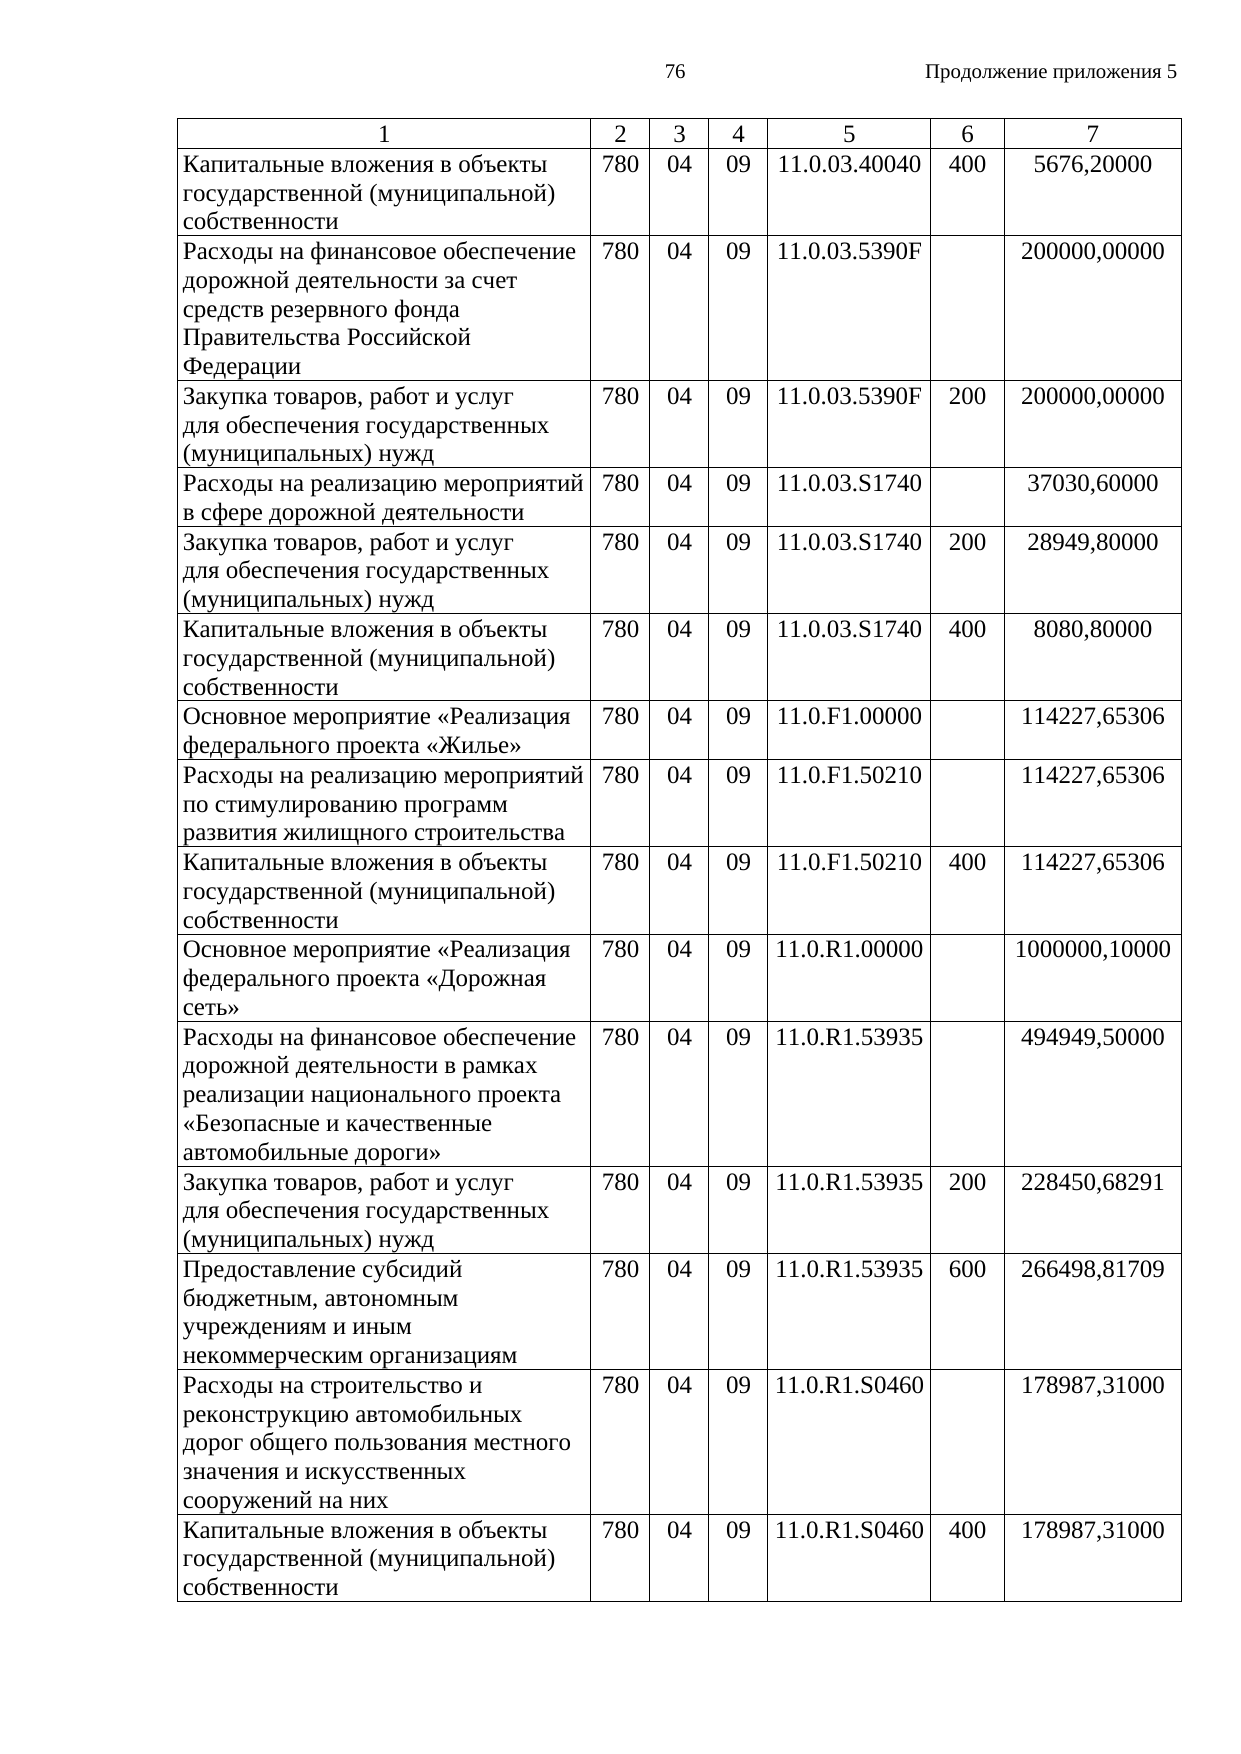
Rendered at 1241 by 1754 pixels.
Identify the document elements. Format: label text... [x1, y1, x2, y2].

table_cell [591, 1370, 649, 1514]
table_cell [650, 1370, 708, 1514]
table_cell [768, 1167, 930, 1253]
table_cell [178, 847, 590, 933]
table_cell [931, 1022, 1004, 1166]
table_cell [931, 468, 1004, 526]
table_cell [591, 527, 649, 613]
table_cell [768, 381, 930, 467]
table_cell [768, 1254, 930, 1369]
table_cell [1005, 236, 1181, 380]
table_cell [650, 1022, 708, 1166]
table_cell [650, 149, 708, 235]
table_header 7 [1005, 119, 1181, 148]
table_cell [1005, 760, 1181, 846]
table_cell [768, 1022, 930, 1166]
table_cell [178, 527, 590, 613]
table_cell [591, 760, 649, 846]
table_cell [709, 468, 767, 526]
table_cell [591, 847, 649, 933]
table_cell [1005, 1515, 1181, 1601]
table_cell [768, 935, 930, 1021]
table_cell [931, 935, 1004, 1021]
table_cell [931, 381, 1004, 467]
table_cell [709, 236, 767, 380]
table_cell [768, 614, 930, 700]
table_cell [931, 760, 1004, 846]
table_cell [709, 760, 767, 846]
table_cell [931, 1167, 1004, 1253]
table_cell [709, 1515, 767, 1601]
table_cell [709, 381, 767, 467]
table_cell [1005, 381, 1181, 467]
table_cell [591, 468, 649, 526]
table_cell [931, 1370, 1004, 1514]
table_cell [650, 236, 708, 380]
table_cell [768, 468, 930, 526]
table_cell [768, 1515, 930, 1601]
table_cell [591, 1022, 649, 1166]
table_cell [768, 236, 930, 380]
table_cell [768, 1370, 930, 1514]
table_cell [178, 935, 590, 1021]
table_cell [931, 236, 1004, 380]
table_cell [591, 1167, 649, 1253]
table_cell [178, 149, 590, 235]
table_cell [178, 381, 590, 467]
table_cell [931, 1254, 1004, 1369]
table_header 5 [768, 119, 930, 148]
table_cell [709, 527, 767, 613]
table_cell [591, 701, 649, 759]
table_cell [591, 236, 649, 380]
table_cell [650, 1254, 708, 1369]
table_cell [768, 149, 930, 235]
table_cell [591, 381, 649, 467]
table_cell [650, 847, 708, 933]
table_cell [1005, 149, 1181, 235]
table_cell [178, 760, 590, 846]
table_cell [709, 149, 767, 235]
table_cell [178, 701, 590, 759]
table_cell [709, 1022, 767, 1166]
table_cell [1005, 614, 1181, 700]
table_header 1 [178, 119, 590, 148]
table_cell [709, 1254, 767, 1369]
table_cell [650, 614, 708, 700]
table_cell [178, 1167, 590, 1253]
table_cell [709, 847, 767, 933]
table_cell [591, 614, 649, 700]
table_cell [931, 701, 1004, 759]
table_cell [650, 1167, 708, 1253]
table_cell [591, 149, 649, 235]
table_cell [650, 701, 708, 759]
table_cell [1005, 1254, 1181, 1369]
table_header 3 [650, 119, 708, 148]
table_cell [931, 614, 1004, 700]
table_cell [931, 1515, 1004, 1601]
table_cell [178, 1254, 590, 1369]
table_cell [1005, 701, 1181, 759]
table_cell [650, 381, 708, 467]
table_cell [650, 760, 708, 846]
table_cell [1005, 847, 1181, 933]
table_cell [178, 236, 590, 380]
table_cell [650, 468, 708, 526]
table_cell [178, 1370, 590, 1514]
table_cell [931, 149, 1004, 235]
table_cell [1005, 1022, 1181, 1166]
table_header 4 [709, 119, 767, 148]
table_header 6 [931, 119, 1004, 148]
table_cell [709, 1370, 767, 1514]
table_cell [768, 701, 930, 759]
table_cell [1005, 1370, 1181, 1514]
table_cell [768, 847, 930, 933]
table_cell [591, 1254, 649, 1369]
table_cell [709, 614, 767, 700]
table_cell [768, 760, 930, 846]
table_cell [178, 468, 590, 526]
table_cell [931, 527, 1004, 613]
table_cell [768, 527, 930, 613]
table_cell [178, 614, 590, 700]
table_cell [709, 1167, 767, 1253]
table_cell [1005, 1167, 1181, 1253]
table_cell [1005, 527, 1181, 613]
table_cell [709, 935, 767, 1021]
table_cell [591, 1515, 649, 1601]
table_header 2 [591, 119, 649, 148]
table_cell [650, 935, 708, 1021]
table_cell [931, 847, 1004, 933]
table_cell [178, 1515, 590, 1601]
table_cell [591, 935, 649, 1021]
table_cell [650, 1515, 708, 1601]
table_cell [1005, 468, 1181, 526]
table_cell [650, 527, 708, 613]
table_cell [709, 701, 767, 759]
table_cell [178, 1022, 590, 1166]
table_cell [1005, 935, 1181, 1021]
